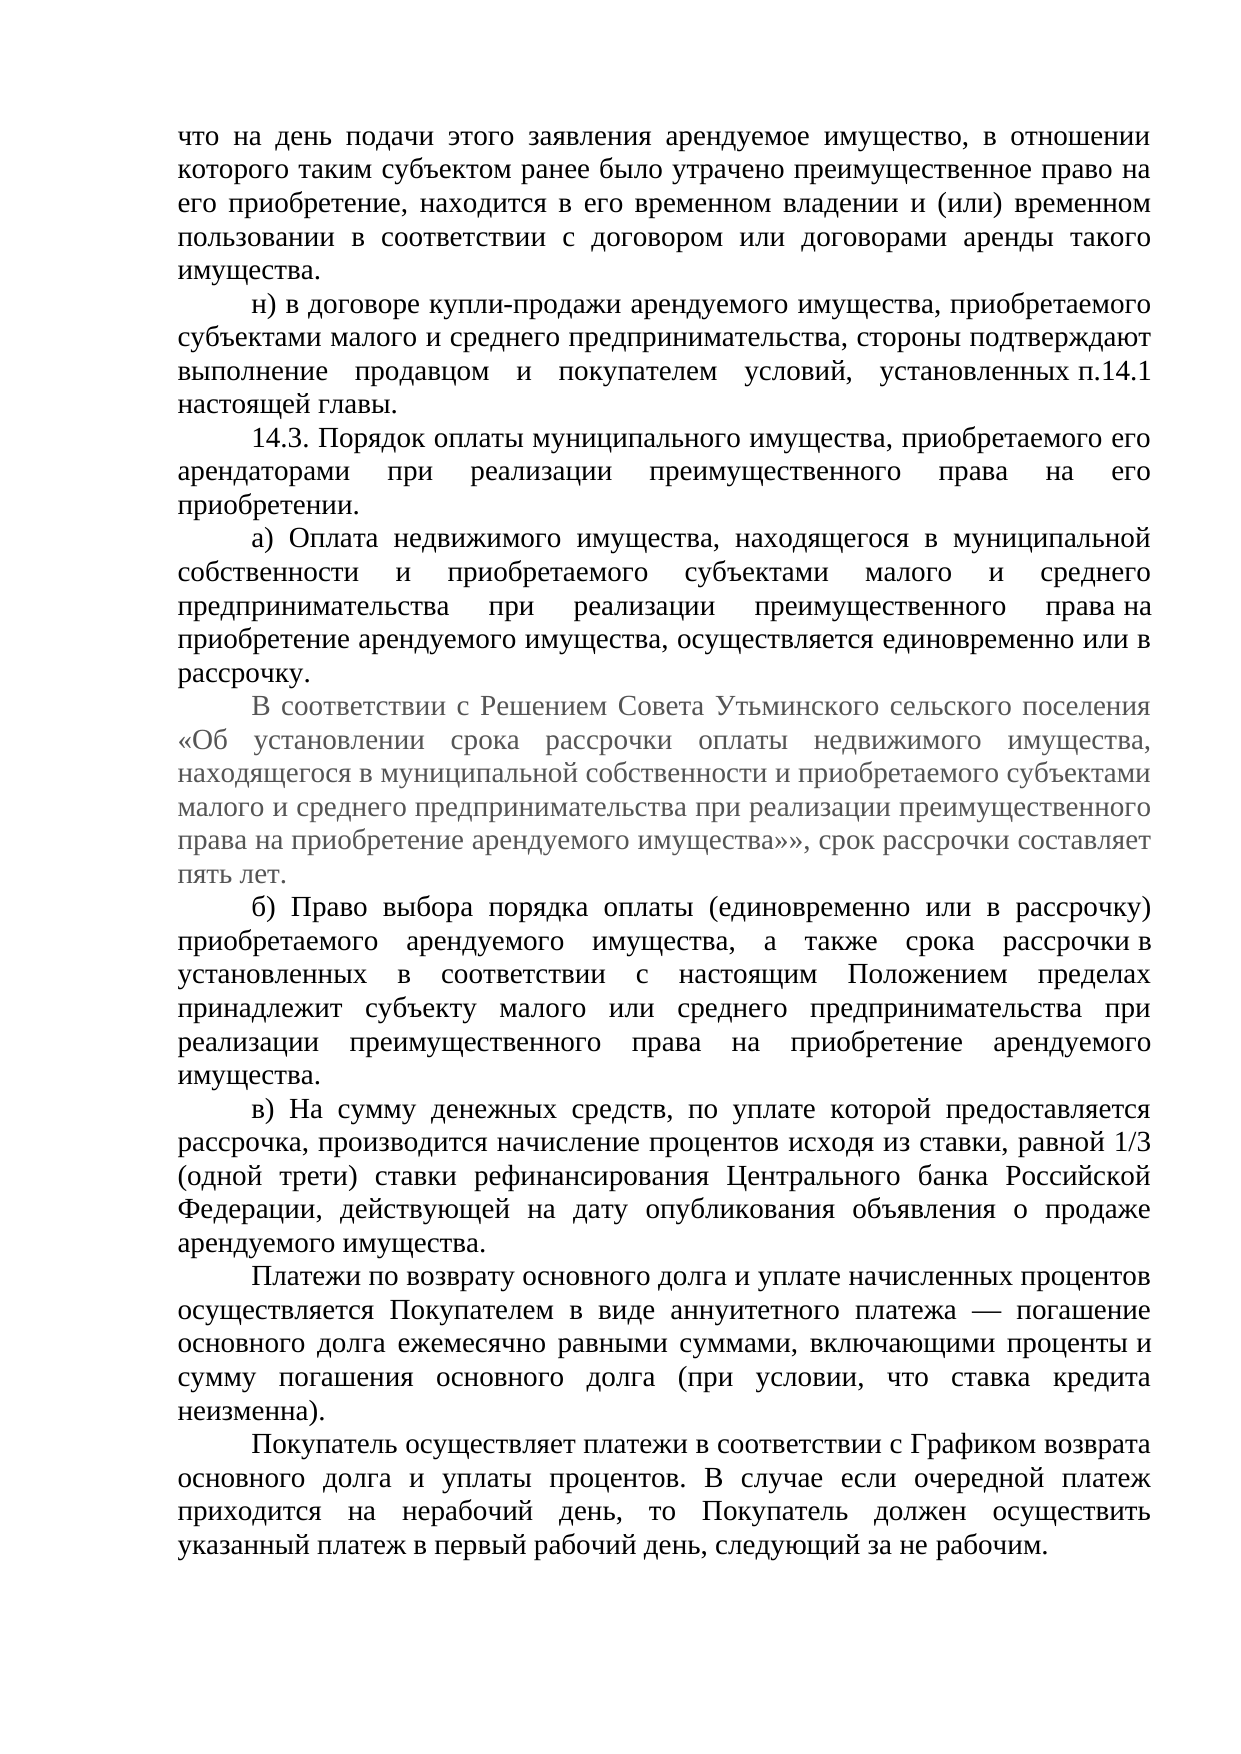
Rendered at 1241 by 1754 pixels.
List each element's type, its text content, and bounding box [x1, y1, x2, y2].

text Платежи по возврату основного долга и уплате начисленных процентов осуществляется Покупателем в виде аннуитетного платежа — погашение основного долга ежемесячно равными суммами, включающими проценты и сумму погашения основного долга (при условии, что ставка кредита неизменна). [177, 1258, 1152, 1426]
text в) На сумму денежных средств, по уплате которой предоставляется рассрочка, производится начисление процентов исходя из ставки, равной 1/3 (одной трети) ставки рефинансирования Центрального банка Российской Федерации, действующей на дату опубликования объявления о продаже арендуемого имущества. [177, 1091, 1152, 1258]
text н) в договоре купли-продажи арендуемого имущества, приобретаемого субъектами малого и среднего предпринимательства, стороны подтверждают выполнение продавцом и покупателем условий, установленных п.14.1 настоящей главы. [177, 286, 1152, 420]
text 14.3. Порядок оплаты муниципального имущества, приобретаемого его арендаторами при реализации преимущественного права на его приобретении. [177, 420, 1152, 521]
text б) Право выбора порядка оплаты (единовременно или в рассрочку) приобретаемого арендуемого имущества, а также срока рассрочки в установленных в соответствии с настоящим Положением пределах принадлежит субъекту малого или среднего предпринимательства при реализации преимущественного права на приобретение арендуемого имущества. [177, 889, 1152, 1091]
text В соответствии с Решением Совета Утьминского сельского поселения «Об установлении срока рассрочки оплаты недвижимого имущества, находящегося в муниципальной собственности и приобретаемого субъектами малого и среднего предпринимательства при реализации преимущественного права на приобретение арендуемого имущества»», срок рассрочки составляет пять лет. [177, 688, 1152, 889]
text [177, 118, 1152, 286]
text а) Оплата недвижимого имущества, находящегося в муниципальной собственности и приобретаемого субъектами малого и среднего предпринимательства при реализации преимущественного права на приобретение арендуемого имущества, осуществляется единовременно или в рассрочку. [177, 521, 1152, 688]
text Покупатель осуществляет платежи в соответствии с Графиком возврата основного долга и уплаты процентов. В случае если очередной платеж приходится на нерабочий день, то Покупатель должен осуществить указанный платеж в первый рабочий день, следующий за не рабочим. [177, 1426, 1152, 1560]
